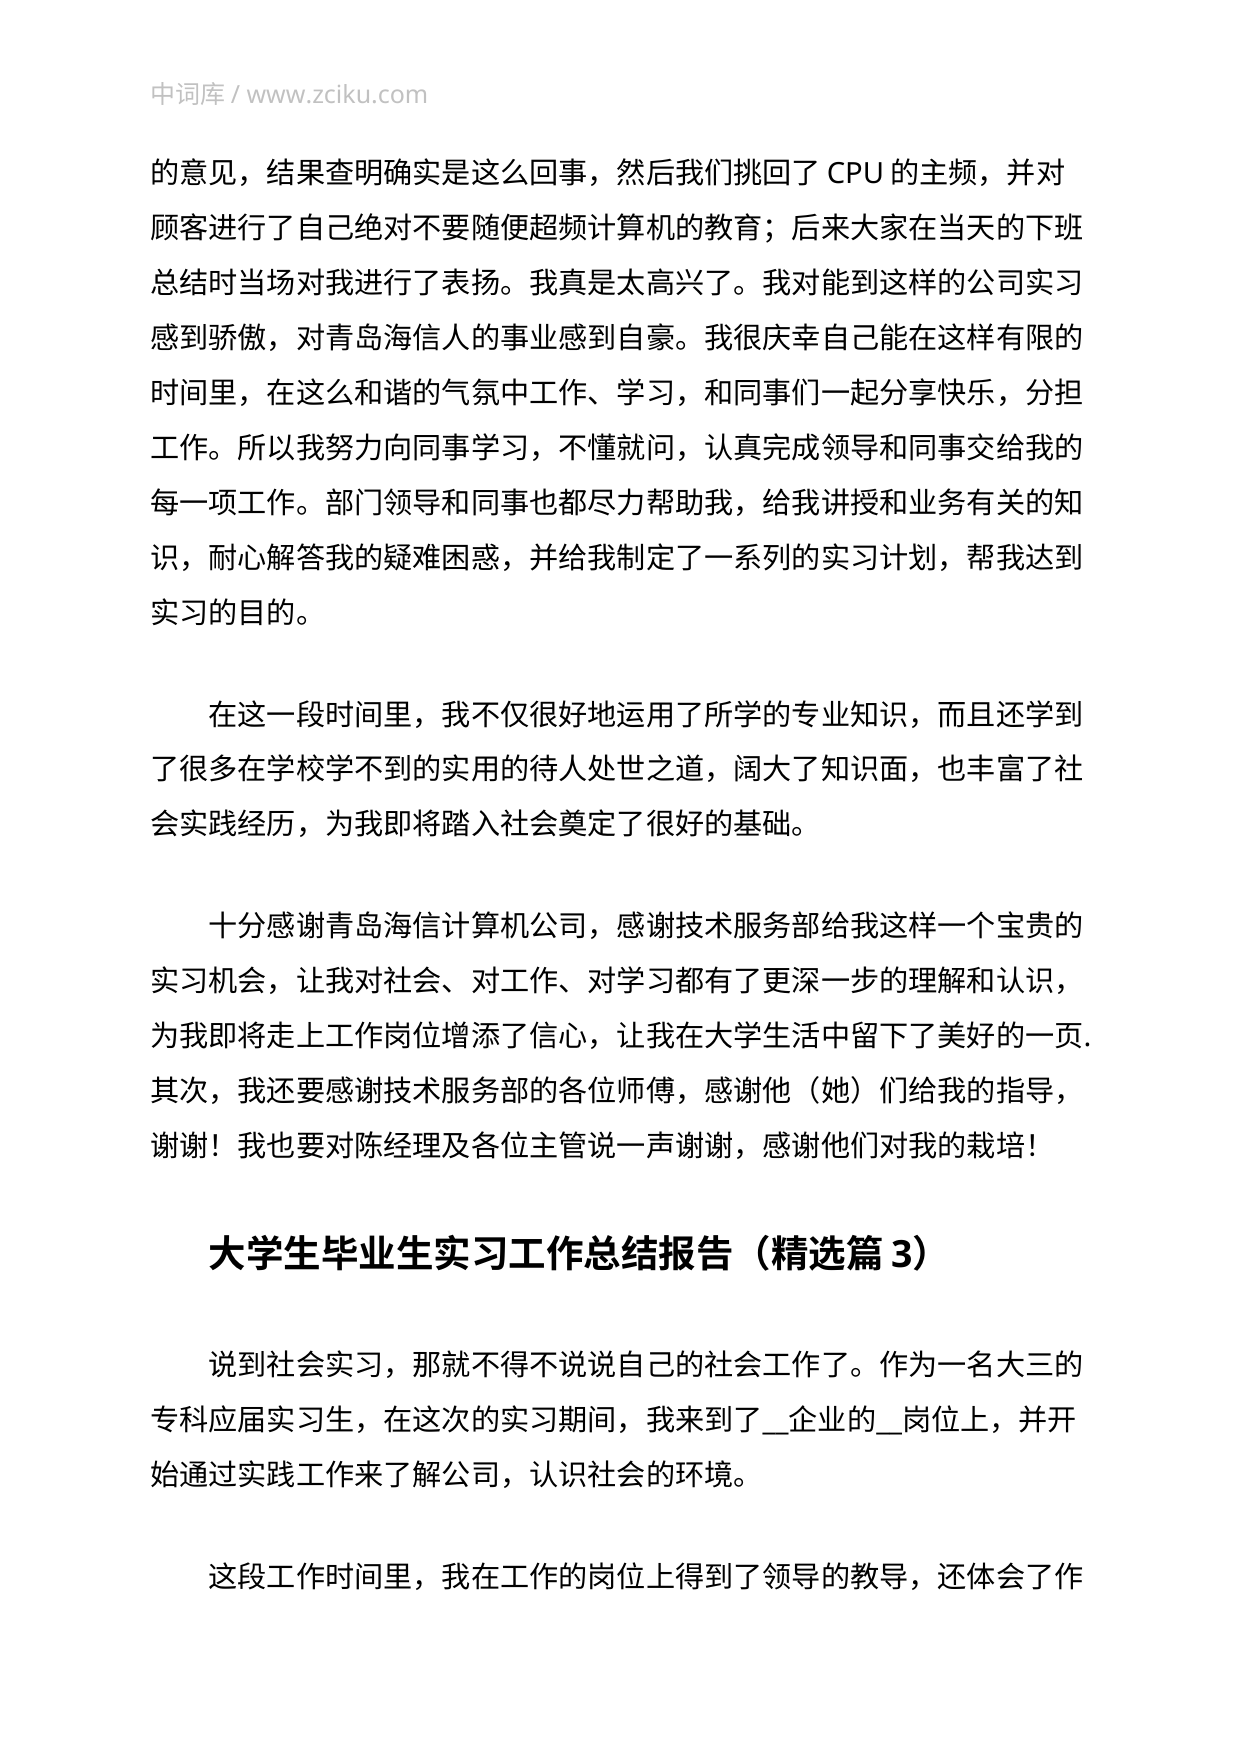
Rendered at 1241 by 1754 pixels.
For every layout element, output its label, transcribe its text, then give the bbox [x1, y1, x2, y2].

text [150, 150, 1090, 632]
text 十分感谢青岛海信计算机公司，感谢技术服务部给我这样一个宝贵的实习机会，让我对社会、对工作、对学习都有了更深一步的理解和认识，为我即将走上工作岗位增添了信心，让我在大学生活中留下了美好的一页.其次，我还要感谢技术服务部的各位师傅，感谢他（她）们给我的指导，谢谢！我也要对陈经理及各位主管说一声谢谢，感谢他们对我的栽培！ [150, 903, 1090, 1164]
text 大学生毕业生实习工作总结报告（精选篇3） [150, 1224, 1090, 1278]
text 在这一段时间里，我不仅很好地运用了所学的专业知识，而且还学到了很多在学校学不到的实用的待人处世之道，阔大了知识面，也丰富了社会实践经历，为我即将踏入社会奠定了很好的基础。 [150, 691, 1090, 843]
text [150, 1553, 1090, 1596]
text 说到社会实习，那就不得不说说自己的社会工作了。作为一名大三的专科应届实习生，在这次的实习期间，我来到了__企业的__岗位上，并开始通过实践工作来了解公司，认识社会的环境。 [150, 1342, 1090, 1494]
